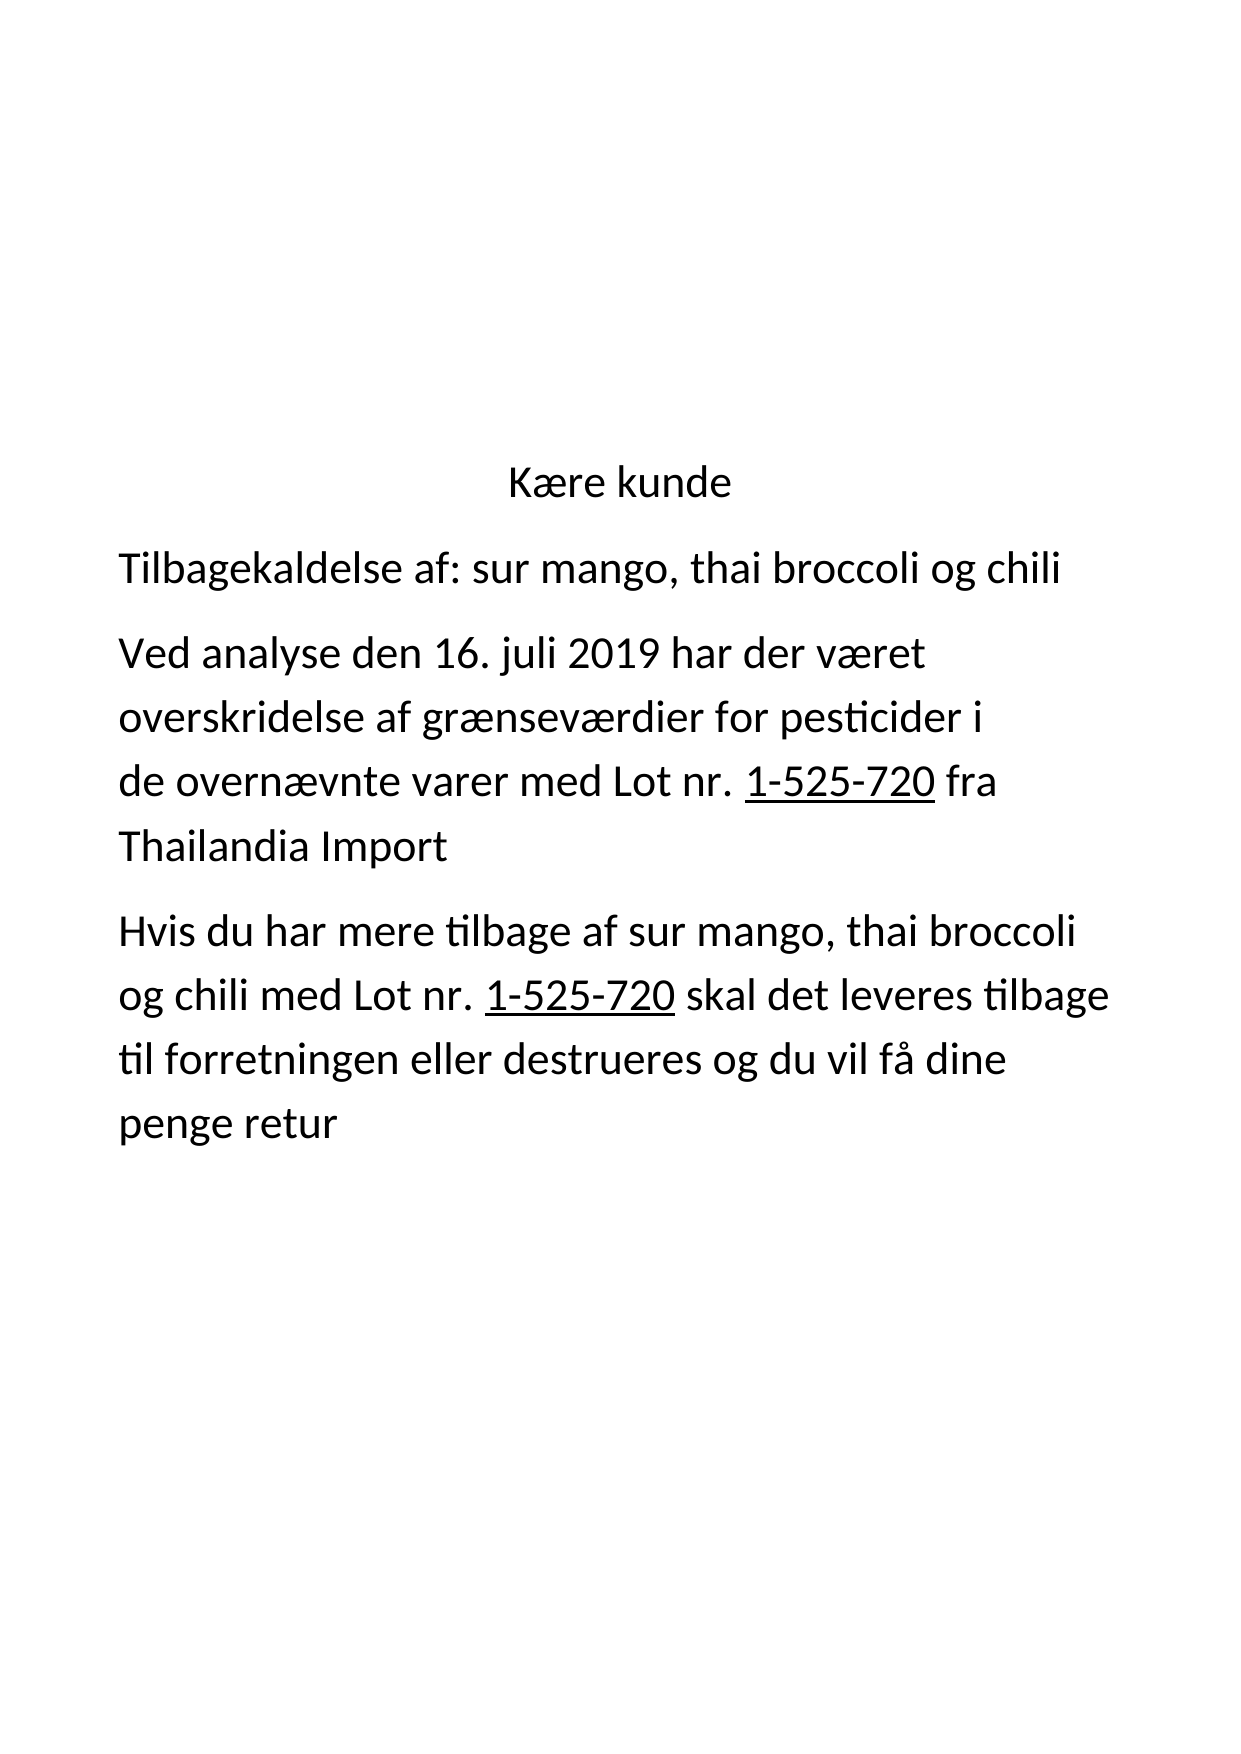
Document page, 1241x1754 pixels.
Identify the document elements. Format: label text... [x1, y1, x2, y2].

text Hvis du har mere tilbage af sur mango, thai broccoli og chili med Lot nr. 1-525-720 skal det leveres tilbage til forretningen eller destrueres og du vil få dine penge retur [118, 902, 1122, 1150]
text Tilbagekaldelse af: sur mango, thai broccoli og chili [118, 538, 1122, 594]
text Ved analyse den 16. juli 2019 har der været overskridelse af grænseværdier for pesticider i de overnævnte varer med Lot nr. 1-525-720 fra Thailandia Import [118, 624, 1122, 872]
text Kære kunde [118, 453, 1122, 509]
